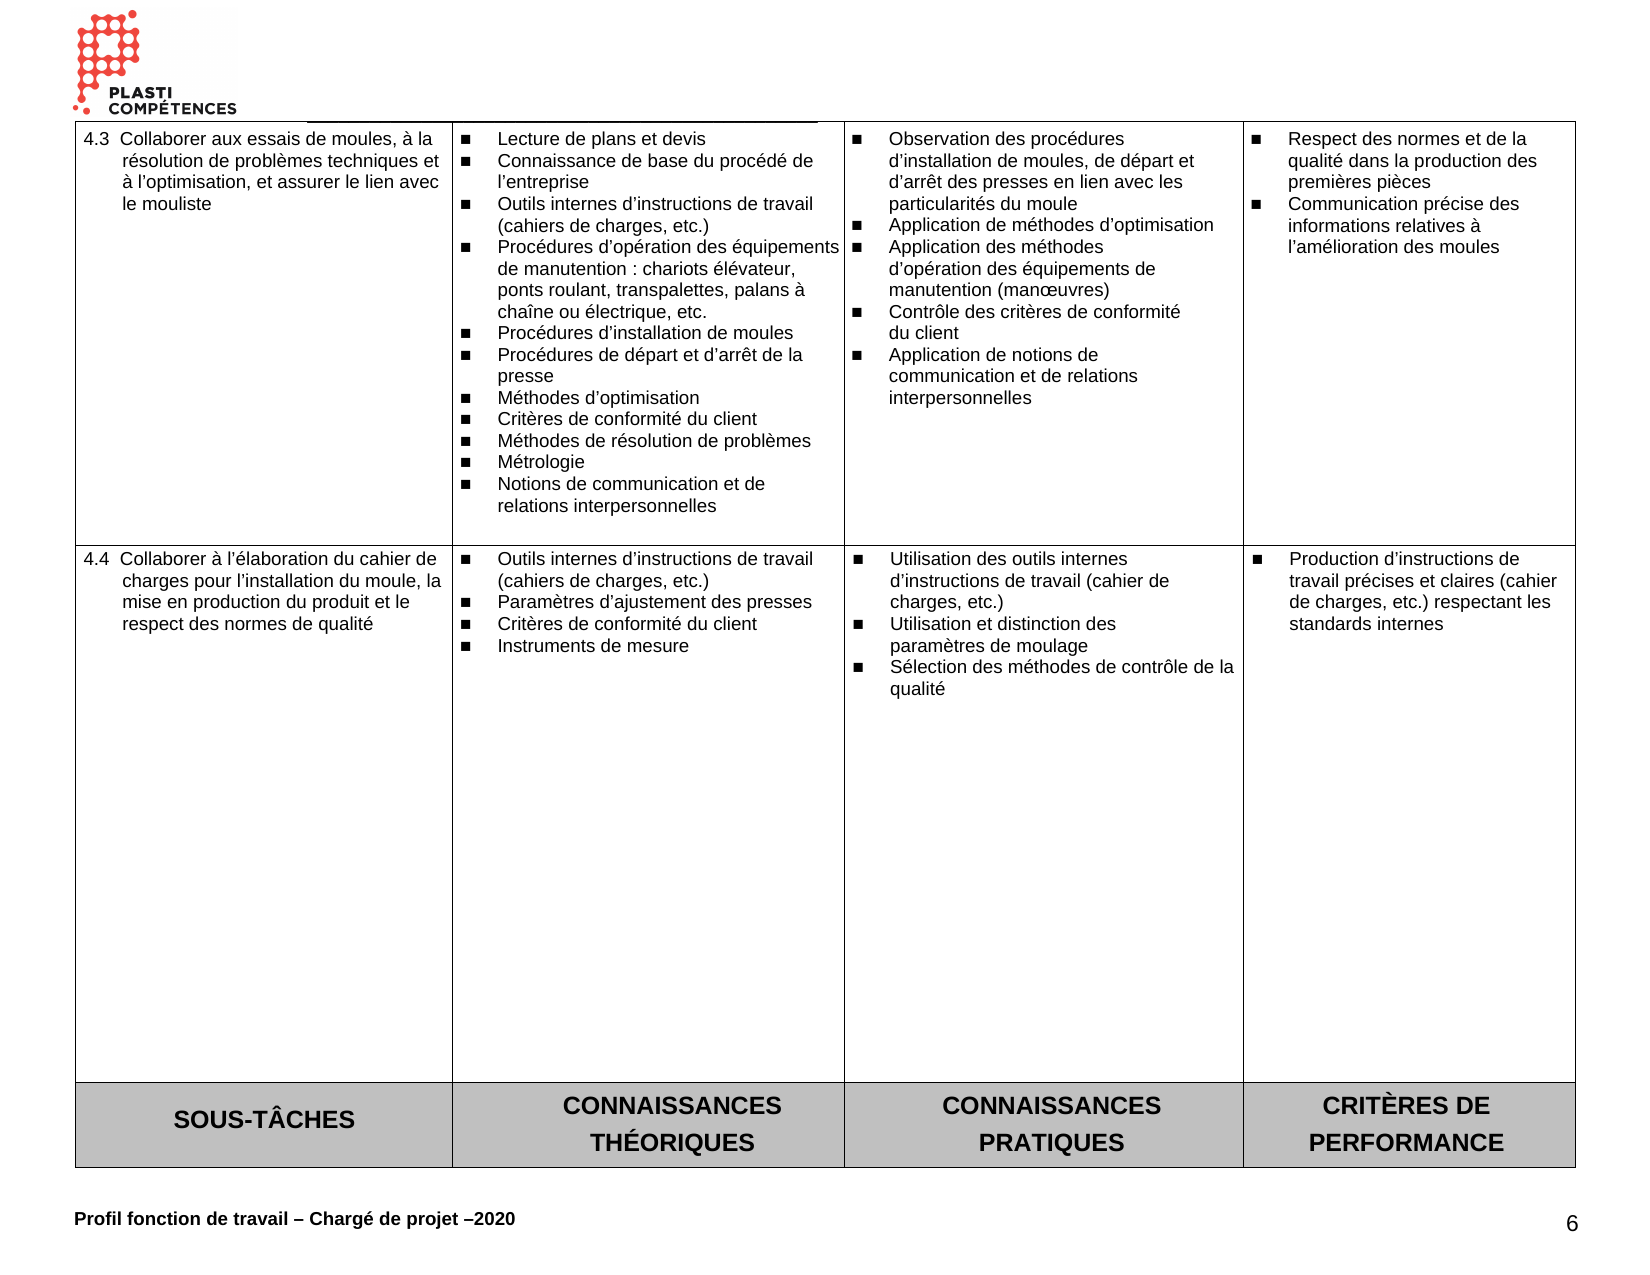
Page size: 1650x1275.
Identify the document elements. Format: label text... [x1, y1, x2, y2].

table_cell CONNAISSANCES PRATIQUES [845, 1083, 1243, 1167]
table_cell CONNAISSANCES THÉORIQUES [453, 1083, 844, 1167]
table_cell Lecture de plans et devis Connaissance de base du procédé de l’entreprise Outils internes d’instructions de travail (cahiers de charges, etc.) Procédures d’opération des équipements de manutention : chariots élévateur, ponts roulant, transpalettes, palans à chaîne ou électrique, etc. Procédures d’installation de moules Procédures de départ et d’arrêt de la presse Méthodes d’optimisation Critères de conformité du client Méthodes de résolution de problèmes Métrologie Notions de communication et de relations interpersonnelles [453, 122, 844, 545]
table_cell 4.4 Collaborer à l’élaboration du cahier de charges pour l’installation du moule, la mise en production du produit et le respect des normes de qualité [76, 546, 452, 1082]
table_cell Respect des normes et de la qualité dans la production des premières pièces Communication précise des informations relatives à l’amélioration des moules [1244, 122, 1575, 545]
picture [70, 7, 239, 117]
table_cell Utilisation des outils internes d’instructions de travail (cahier de charges, etc.) Utilisation et distinction des paramètres de moulage Sélection des méthodes de contrôle de la qualité [845, 546, 1243, 1082]
table_cell Outils internes d’instructions de travail (cahiers de charges, etc.) Paramètres d’ajustement des presses Critères de conformité du client Instruments de mesure [453, 546, 844, 1082]
table_cell CRITÈRES DE PERFORMANCE [1244, 1083, 1575, 1167]
table_cell Observation des procédures d’installation de moules, de départ et d’arrêt des presses en lien avec les particularités du moule Application de méthodes d’optimisation Application des méthodes d’opération des équipements de manutention (manœuvres) Contrôle des critères de conformité du client Application de notions de communication et de relations interpersonnelles [845, 122, 1243, 545]
table_cell 4.3 Collaborer aux essais de moules, à la résolution de problèmes techniques et à l’optimisation, et assurer le lien avec le mouliste [76, 122, 452, 545]
table_cell Production d’instructions de travail précises et claires (cahier de charges, etc.) respectant les standards internes [1244, 546, 1575, 1082]
table_cell SOUS-TÂCHES [76, 1083, 452, 1167]
